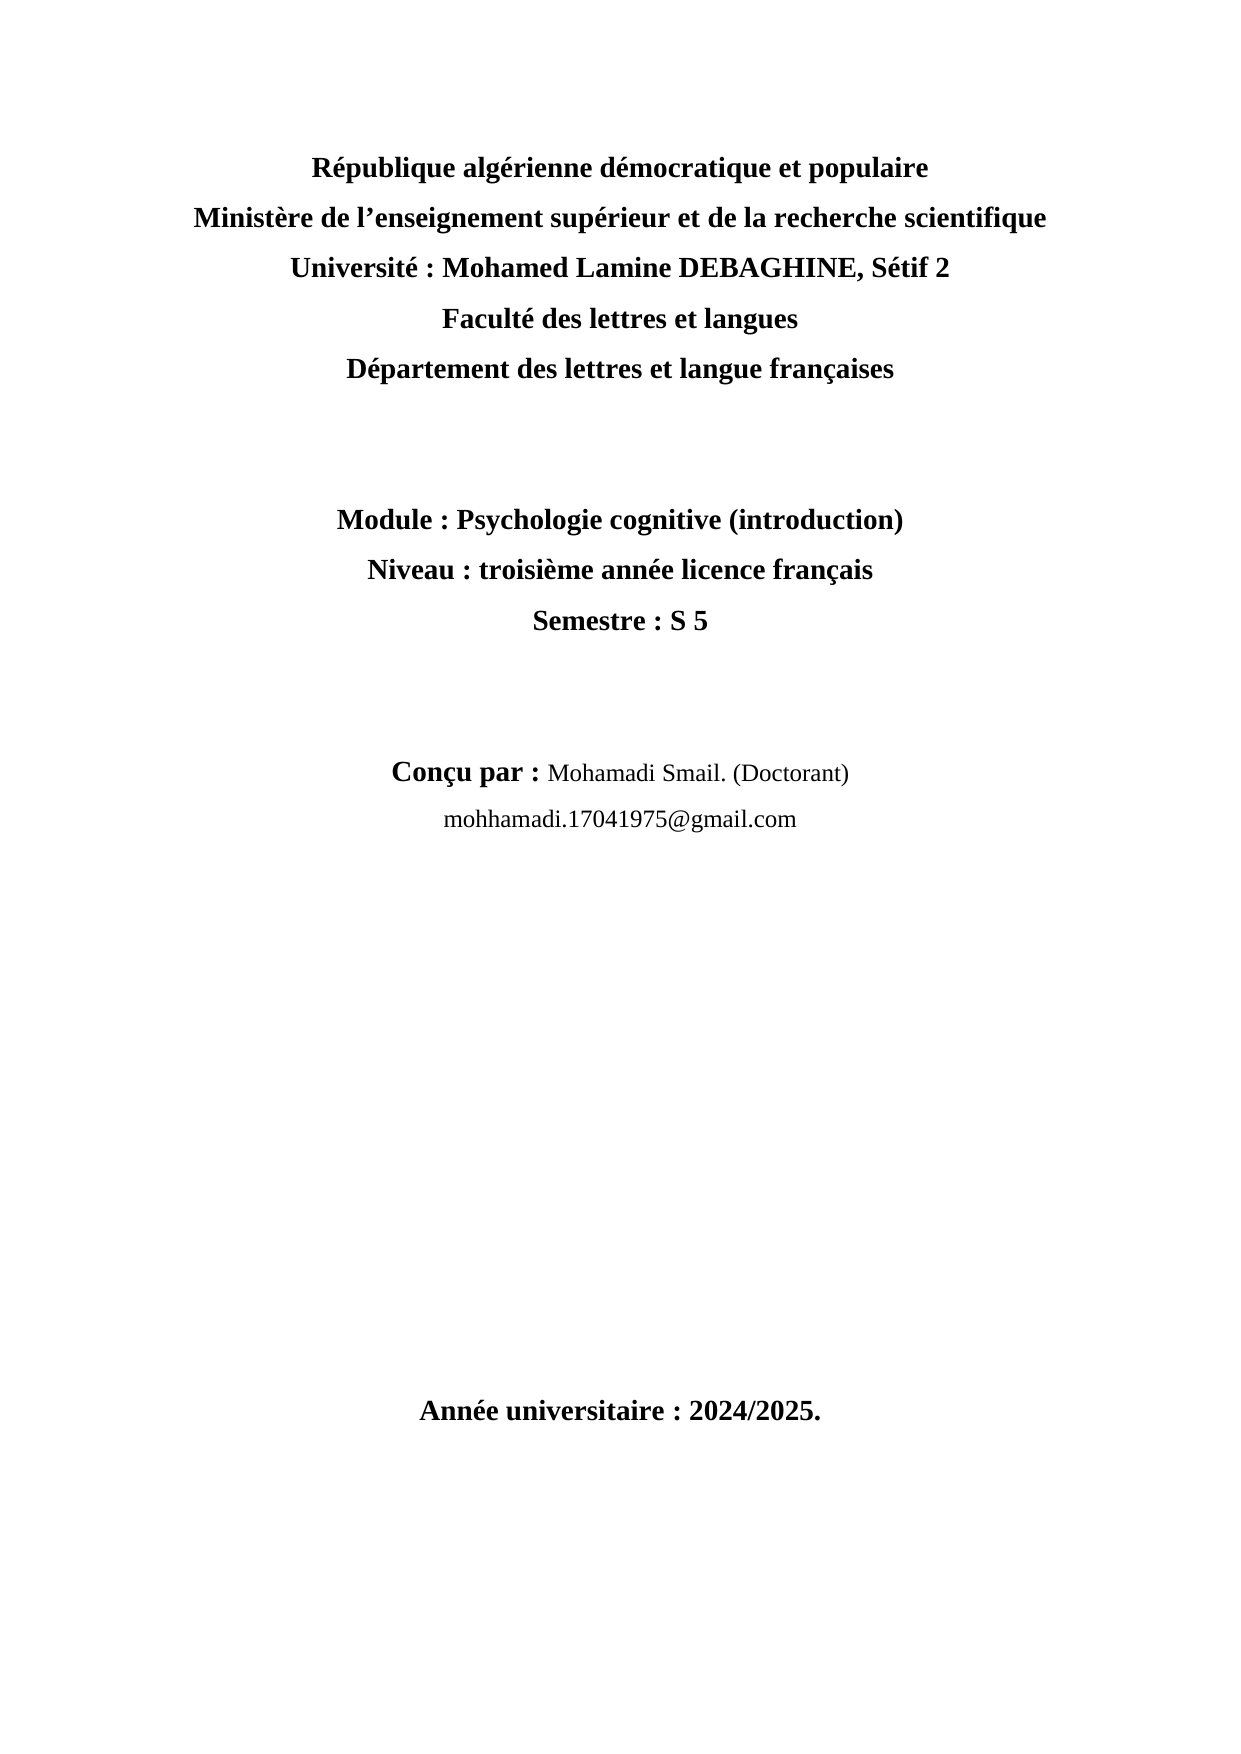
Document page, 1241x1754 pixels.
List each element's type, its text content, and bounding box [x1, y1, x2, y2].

text Ministère de l’enseignement supérieur et de la recherche scientifique [187, 200, 1053, 234]
text Module : Psychologie cognitive (introduction) [187, 502, 1053, 536]
text mohhamadi.17041975@gmail.com [187, 804, 1053, 833]
text République algérienne démocratique et populaire [187, 150, 1053, 183]
text Année universitaire : 2024/2025. [187, 1393, 1053, 1427]
text Département des lettres et langue françaises [187, 351, 1053, 385]
text Semestre : S 5 [187, 603, 1053, 636]
text Faculté des lettres et langues [187, 301, 1053, 334]
text Niveau : troisième année licence français [187, 552, 1053, 586]
text Conçu par : Mohamadi Smail. (Doctorant) [187, 754, 1053, 787]
text Université : Mohamed Lamine DEBAGHINE, Sétif 2 [187, 251, 1053, 284]
